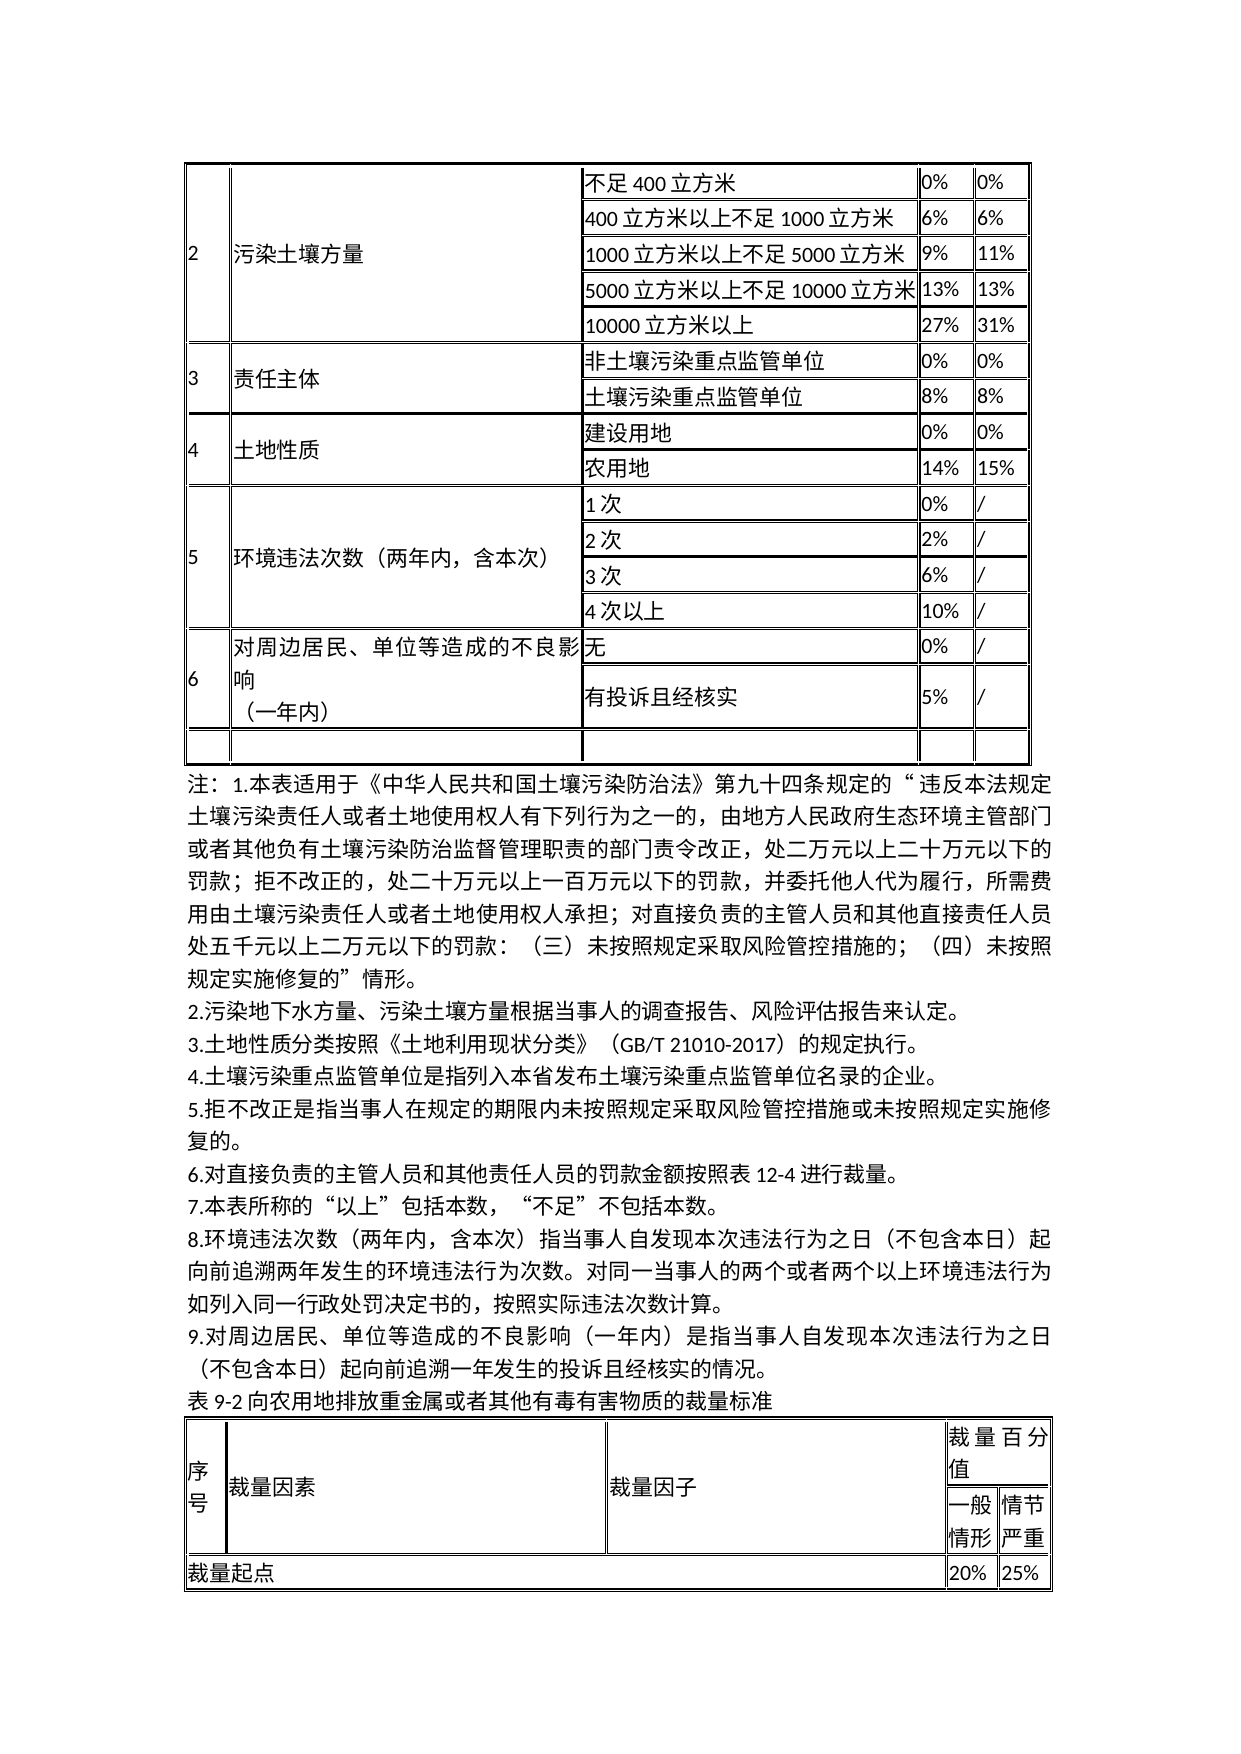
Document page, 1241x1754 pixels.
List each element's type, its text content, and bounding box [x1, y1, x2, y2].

table_cell 11% [976, 234, 1029, 269]
table_cell / [976, 484, 1029, 519]
table_cell 3次 [584, 558, 917, 591]
table_cell 2次 [584, 523, 917, 555]
table_cell [582, 727, 919, 763]
table_cell 5 [187, 484, 229, 626]
table_cell 6 [187, 626, 229, 727]
table_cell [919, 731, 974, 763]
table_cell 农用地 [584, 451, 917, 483]
table_cell 8% [921, 380, 973, 412]
text 2.污染地下水方量、污染土壤方量根据当事人的调查报告、风险评估报告来认定。 [187, 994, 1053, 1026]
table_header 裁量百分值 [946, 1420, 1050, 1484]
table_cell / [975, 591, 1030, 626]
table_cell / [976, 626, 1029, 662]
table_cell 8% [976, 376, 1029, 412]
table_cell 20% [946, 1556, 999, 1588]
table_cell 责任主体 [232, 344, 581, 412]
table_cell 0% [976, 412, 1028, 448]
table_cell 2% [921, 523, 973, 555]
table_cell 0% [921, 630, 973, 662]
table_cell 情节 严重 [1000, 1484, 1050, 1553]
text 9.对周边居民、单位等造成的不良影响（一年内）是指当事人自发现本次违法行为之日（不包含本日）起向前追溯一年发生的投诉且经核实的情况。 [187, 1319, 1053, 1384]
table_cell 1次 [584, 487, 917, 519]
table_cell 有投诉且经核实 [584, 666, 917, 727]
text 6.对直接负责的主管人员和其他责任人员的罚款金额按照表12-4进行裁量。 [187, 1156, 1053, 1189]
table_cell 1000立方米以上不足5000立方米 [584, 237, 917, 269]
table_cell 14% [921, 451, 973, 483]
table_cell / [976, 555, 1028, 591]
table_cell 0% [921, 487, 973, 519]
text 3.土地性质分类按照《土地利用现状分类》（GB/T 21010-2017）的规定执行。 [187, 1026, 1053, 1059]
table_cell 2 [187, 165, 231, 341]
table_header 裁量因子 [607, 1420, 946, 1553]
table_cell 25% [999, 1553, 1051, 1588]
table_cell 10% [921, 594, 973, 626]
table_cell 13% [921, 273, 973, 305]
table_cell 0% [919, 165, 974, 198]
table_cell 31% [976, 305, 1028, 341]
text 5.拒不改正是指当事人在规定的期限内未按照规定采取风险管控措施或未按照规定实施修复的。 [187, 1091, 1053, 1156]
table_header 裁量因素 [226, 1420, 607, 1553]
text 表9-2 向农用地排放重金属或者其他有毒有害物质的裁量标准 [187, 1384, 1053, 1416]
table_cell [231, 731, 582, 763]
table_cell 27% [921, 308, 973, 341]
table_cell 4次以上 [584, 594, 917, 626]
text 8.环境违法次数（两年内，含本次）指当事人自发现本次违法行为之日（不包含本日）起向前追溯两年发生的环境违法行为次数。对同一当事人的两个或者两个以上环境违法行为，如列入同一行政处罚决定书的，按照实际违法次数计算。 [187, 1221, 1053, 1319]
table_cell 0% [921, 344, 973, 376]
table_cell [187, 727, 231, 763]
table_cell 对周边居民、单位等造成的不良影响 （一年内） [232, 630, 581, 727]
table_cell 400立方米以上不足1000立方米 [584, 201, 917, 233]
table_cell 5% [921, 666, 973, 727]
table_cell 土壤污染重点监管单位 [584, 380, 917, 412]
table_cell 6% [975, 198, 1030, 233]
table_cell 非土壤污染重点监管单位 [584, 344, 917, 376]
text 7.本表所称的“以上”包括本数，“不足”不包括本数。 [187, 1189, 1053, 1221]
table_cell 一般 情形 [948, 1488, 997, 1553]
table_header 序号 [187, 1420, 226, 1553]
table_cell 5000立方米以上不足10000立方米 [584, 273, 917, 305]
table_cell 建设用地 [584, 415, 917, 448]
text 4.土壤污染重点监管单位是指列入本省发布土壤污染重点监管单位名录的企业。 [187, 1059, 1053, 1091]
table_cell 0% [921, 415, 973, 448]
table_cell 裁量起点 [185, 1553, 946, 1588]
table_cell 0% [975, 341, 1030, 376]
table_cell 0% [975, 165, 1028, 198]
text 注：1.本表适用于《中华人民共和国土壤污染防治法》第九十四条规定的“ 违反本法规定，土壤污染责任人或者土地使用权人有下列行为之一的，由地方人民政府生态环境主管部门或者其他负有土壤污染防治监督管理职责的部门责令改正，处二万元以上二十万元以下的罚款；拒不改正的，处二十万元以上一百万元以下的罚款，并委托他人代为履行，所需费用由土壤污染责任人或者土地使用权人承担；对直接负责的主管人员和其他直接责任人员处五千元以上二万元以下的罚款：（三）未按照规定采取风险管控措施的；（四）未按照规定实施修复的”情形。 [187, 766, 1053, 994]
table_cell 9% [921, 237, 973, 269]
table_cell 不足400立方米 [582, 164, 919, 198]
table_cell 6% [921, 201, 973, 233]
table_cell 6% [921, 558, 973, 591]
table_cell 3 [185, 341, 231, 412]
table_cell [975, 727, 1029, 763]
table_cell 无 [584, 630, 917, 662]
table_cell 10000立方米以上 [584, 308, 917, 341]
table_cell 15% [976, 448, 1030, 483]
table_cell 土地性质 [232, 415, 581, 483]
table_cell 污染土壤方量 [231, 165, 582, 341]
table_cell 4 [187, 412, 229, 483]
table_cell 13% [976, 269, 1029, 305]
table_cell 环境违法次数（两年内，含本次） [232, 487, 581, 626]
table_cell / [976, 662, 1029, 727]
table_cell / [976, 519, 1029, 555]
